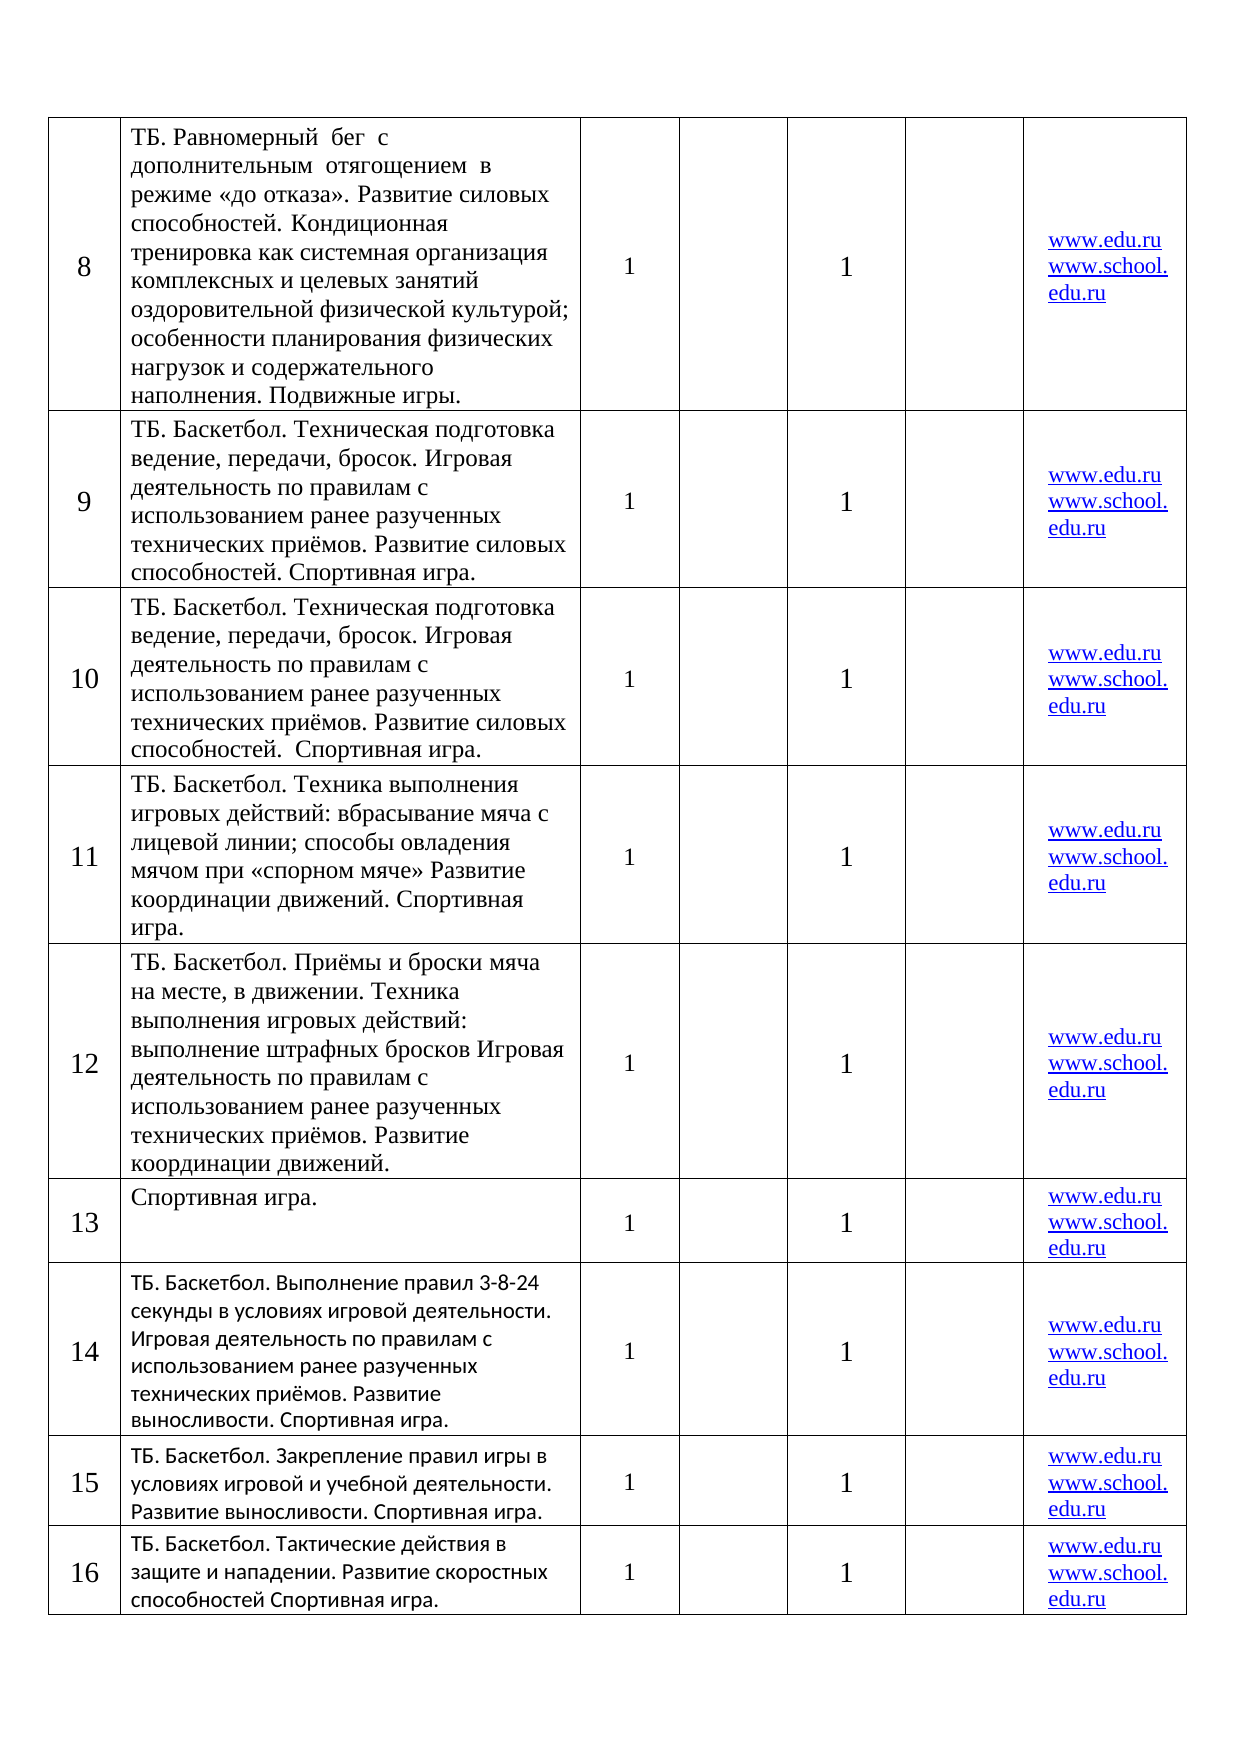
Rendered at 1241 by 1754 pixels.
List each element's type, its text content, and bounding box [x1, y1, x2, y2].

table_cell ТБ. Баскетбол. Техника выполнения игровых действий: вбрасывание мяча с лицевой линии; способы овладения мячом при «спорном мяче» Развитие координации движений. Спортивная игра. [121, 766, 580, 942]
table_cell [680, 1526, 787, 1614]
table_cell www.edu.ru www.school. edu.ru [1024, 766, 1186, 942]
table_cell [680, 1436, 787, 1525]
table_cell 1 [788, 1526, 905, 1614]
table_cell 16 [49, 1526, 120, 1614]
table_cell 1 [581, 1526, 679, 1614]
table_cell [680, 1179, 787, 1262]
table_cell [680, 588, 787, 765]
table_cell 1 [581, 1263, 679, 1435]
table_cell 14 [49, 1263, 120, 1435]
table_cell 13 [49, 1179, 120, 1262]
table_cell [906, 1436, 1023, 1525]
table_cell 1 [581, 1436, 679, 1525]
table_cell ТБ. Баскетбол. Выполнение правил 3-8-24 секунды в условиях игровой деятельности. Игровая деятельность по правилам с использованием ранее разученных технических приёмов. Развитие выносливости. Спортивная игра. [121, 1263, 580, 1435]
table_cell [906, 411, 1023, 587]
table_cell Спортивная игра. [121, 1179, 580, 1262]
table_cell [680, 1263, 787, 1435]
table_cell [680, 411, 787, 587]
table_cell 1 [788, 1179, 905, 1262]
table_cell [906, 588, 1023, 765]
table_cell www.edu.ru www.school. edu.ru [1024, 1179, 1186, 1262]
table_cell [680, 766, 787, 942]
table_cell 11 [49, 766, 120, 942]
table_cell 15 [49, 1436, 120, 1525]
table_cell 10 [49, 588, 120, 765]
table_cell www.edu.ru www.school. edu.ru [1024, 1436, 1186, 1525]
table_cell 9 [49, 411, 120, 587]
table_cell 1 [581, 944, 679, 1178]
table_cell www.edu.ru www.school. edu.ru [1024, 1263, 1186, 1435]
table_header 8 [49, 118, 120, 409]
table_cell 1 [788, 411, 905, 587]
table_cell [906, 944, 1023, 1178]
table_header 1 [788, 118, 905, 409]
table_cell ТБ. Баскетбол. Техническая подготовка ведение, передачи, бросок. Игровая деятельность по правилам с использованием ранее разученных технических приёмов. Развитие силовых способностей. Спортивная игра. [121, 411, 580, 587]
table_cell ТБ. Баскетбол. Техническая подготовка ведение, передачи, бросок. Игровая деятельность по правилам с использованием ранее разученных технических приёмов. Развитие силовых способностей. Спортивная игра. [121, 588, 580, 765]
table_cell ТБ. Баскетбол. Тактические действия в защите и нападении. Развитие скоростных способностей Спортивная игра. [121, 1526, 580, 1614]
table_cell 1 [581, 411, 679, 587]
table_cell ТБ. Баскетбол. Приёмы и броски мяча на месте, в движении. Техника выполнения игровых действий: выполнение штрафных бросков Игровая деятельность по правилам с использованием ранее разученных технических приёмов. Развитие координации движений. [121, 944, 580, 1178]
table_cell www.edu.ru www.school. edu.ru [1024, 411, 1186, 587]
table_header 1 [581, 118, 679, 409]
table_cell www.edu.ru www.school. edu.ru [1024, 944, 1186, 1178]
table_cell [906, 1263, 1023, 1435]
table_cell [680, 944, 787, 1178]
table_cell www.edu.ru www.school. edu.ru [1024, 1526, 1186, 1614]
table_cell ТБ. Баскетбол. Закрепление правил игры в условиях игровой и учебной деятельности. Развитие выносливости. Спортивная игра. [121, 1436, 580, 1525]
table_cell 1 [788, 1263, 905, 1435]
table_cell 12 [49, 944, 120, 1178]
table_header [680, 118, 787, 409]
table_cell 1 [788, 1436, 905, 1525]
table_header ТБ. Равномерный бег с дополнительным отягощением в режиме «до отказа». Развитие силовых способностей. Кондиционная тренировка как системная организация комплексных и целевых занятий оздоровительной физической культурой; особенности планирования физических нагрузок и содержательного наполнения. Подвижные игры. [121, 118, 580, 409]
table_cell 1 [788, 588, 905, 765]
table_cell 1 [581, 766, 679, 942]
table_cell 1 [581, 588, 679, 765]
table_cell [906, 1179, 1023, 1262]
table_header [906, 118, 1023, 409]
table_cell 1 [788, 944, 905, 1178]
table_cell [906, 1526, 1023, 1614]
table_cell www.edu.ru www.school. edu.ru [1024, 588, 1186, 765]
table_cell 1 [788, 766, 905, 942]
table_cell 1 [581, 1179, 679, 1262]
table_header www.edu.ru www.school. edu.ru [1024, 118, 1186, 409]
table_cell [906, 766, 1023, 942]
